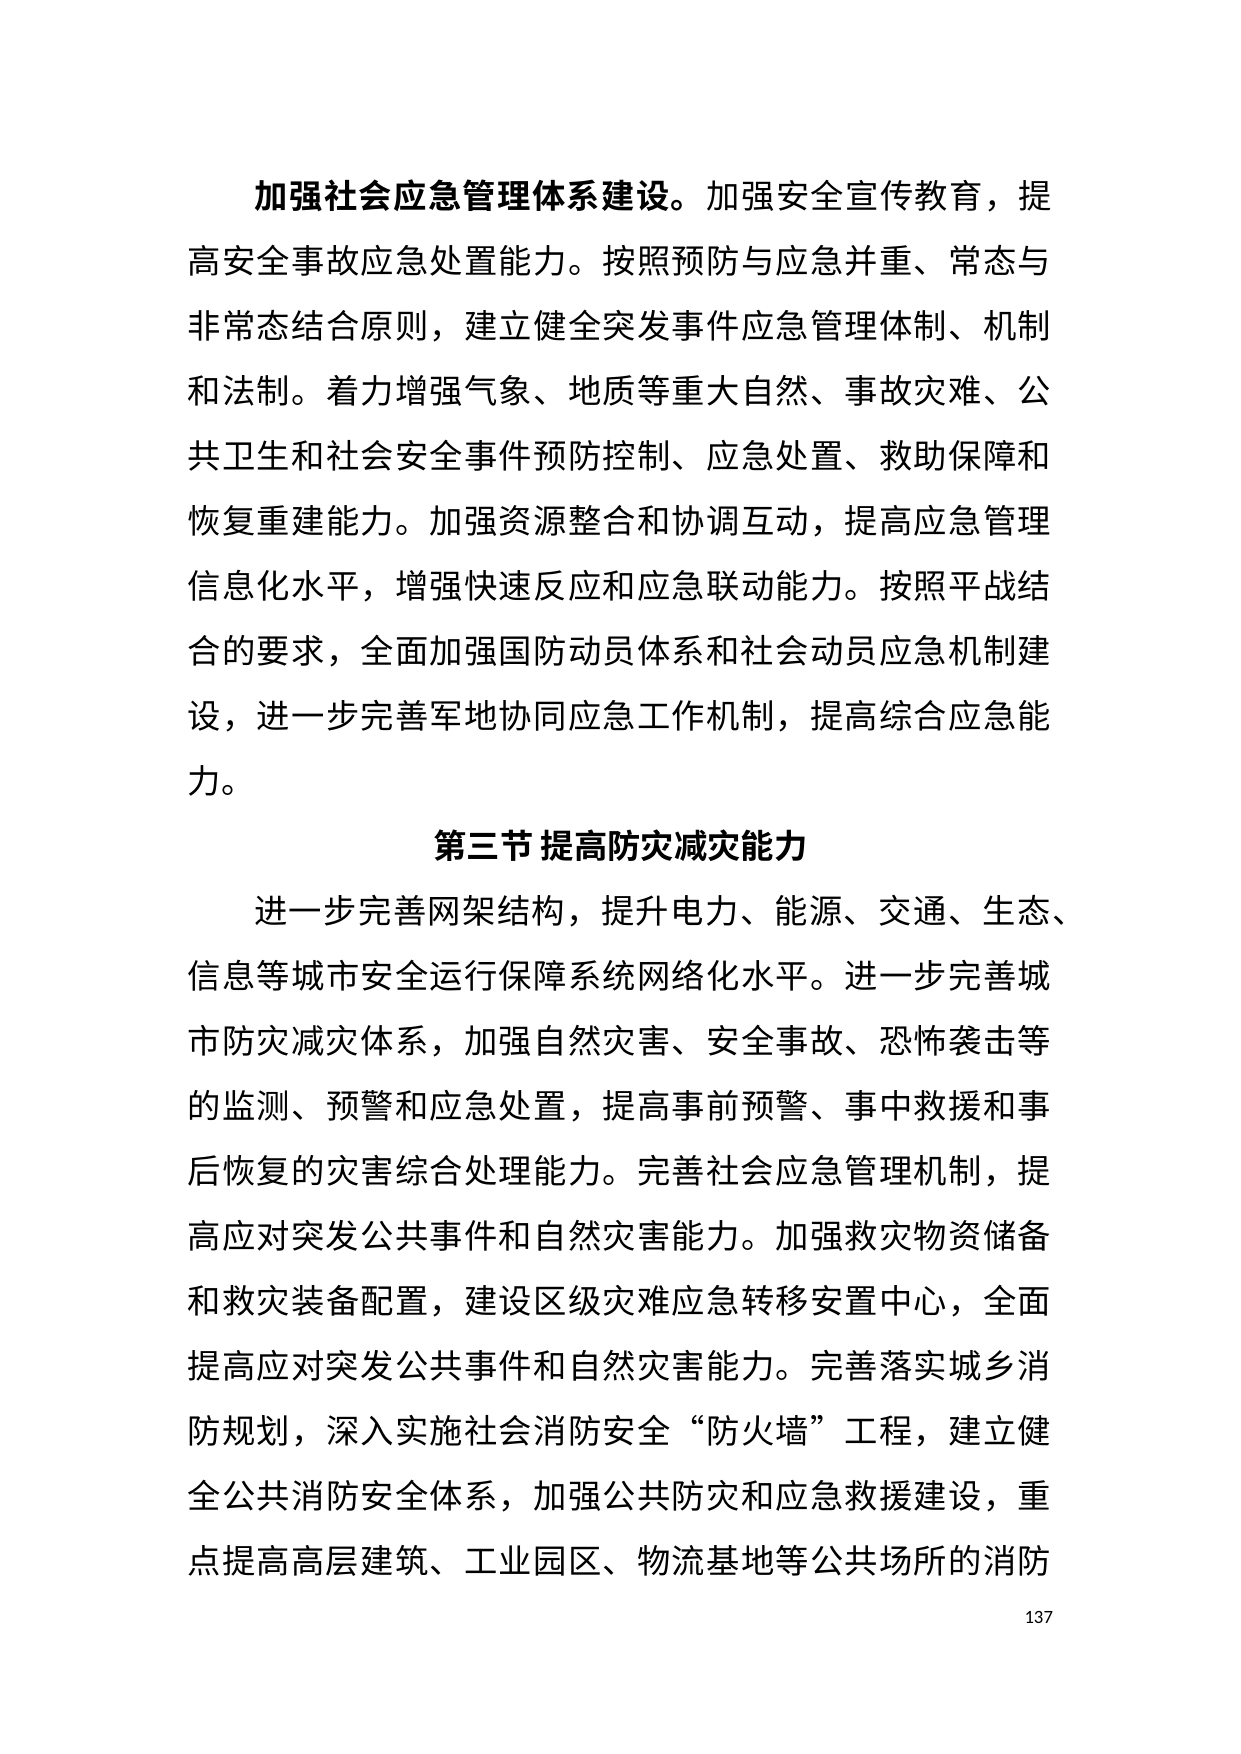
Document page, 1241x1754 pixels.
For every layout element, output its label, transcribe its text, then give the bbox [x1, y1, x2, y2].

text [187, 877, 1053, 1592]
subtitle 第三节 提高防灾减灾能力 [187, 812, 1053, 877]
text 加强社会应急管理体系建设。加强安全宣传教育，提高安全事故应急处置能力。按照预防与应急并重、常态与非常态结合原则，建立健全突发事件应急管理体制、机制和法制。着力增强气象、地质等重大自然、事故灾难、公共卫生和社会安全事件预防控制、应急处置、救助保障和恢复重建能力。加强资源整合和协调互动，提高应急管理信息化水平，增强快速反应和应急联动能力。按照平战结合的要求，全面加强国防动员体系和社会动员应急机制建设，进一步完善军地协同应急工作机制，提高综合应急能力。 [187, 162, 1053, 812]
